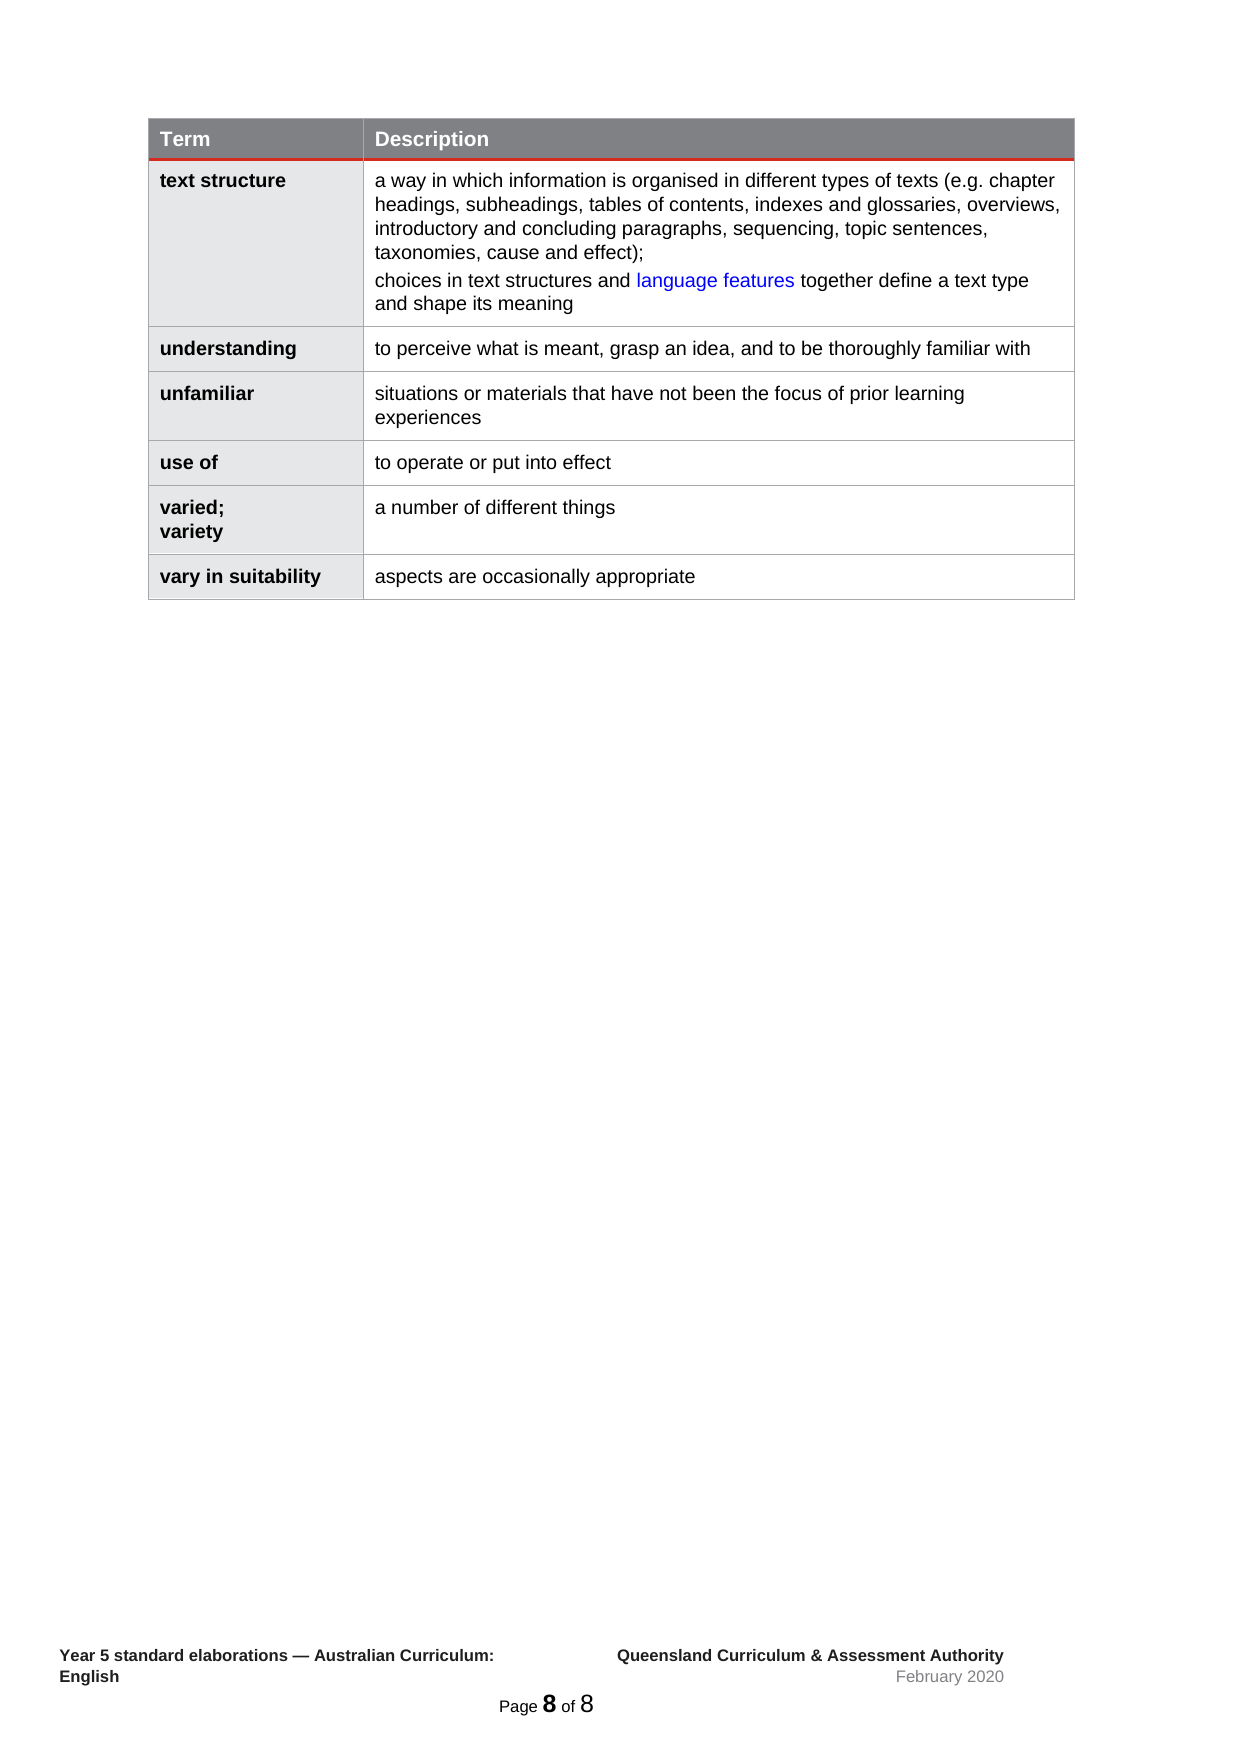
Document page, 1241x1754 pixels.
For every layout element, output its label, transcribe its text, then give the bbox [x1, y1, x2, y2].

table_cell to operate or put into effect [364, 441, 1074, 485]
table_cell vary in suitability [149, 555, 363, 598]
table_cell varied; variety [149, 486, 363, 553]
table_cell a way in which information is organised in different types of texts (e.g. chapter headings, subheadings, tables of contents, indexes and glossaries, overviews, introductory and concluding paragraphs, sequencing, topic sentences, taxonomies, cause and effect); choices in text structures and language features together define a text type and shape its meaning [364, 161, 1074, 326]
table_cell aspects are occasionally appropriate [364, 555, 1074, 598]
table_cell use of [149, 441, 363, 485]
table_header Description [364, 119, 1074, 158]
table_cell text structure [149, 161, 363, 326]
table_header Term [149, 119, 363, 158]
table_cell situations or materials that have not been the focus of prior learning experiences [364, 372, 1074, 440]
table_cell unfamiliar [149, 372, 363, 440]
table_cell to perceive what is meant, grasp an idea, and to be thoroughly familiar with [364, 327, 1074, 371]
table_cell a number of different things [364, 486, 1074, 553]
table_cell understanding [149, 327, 363, 371]
